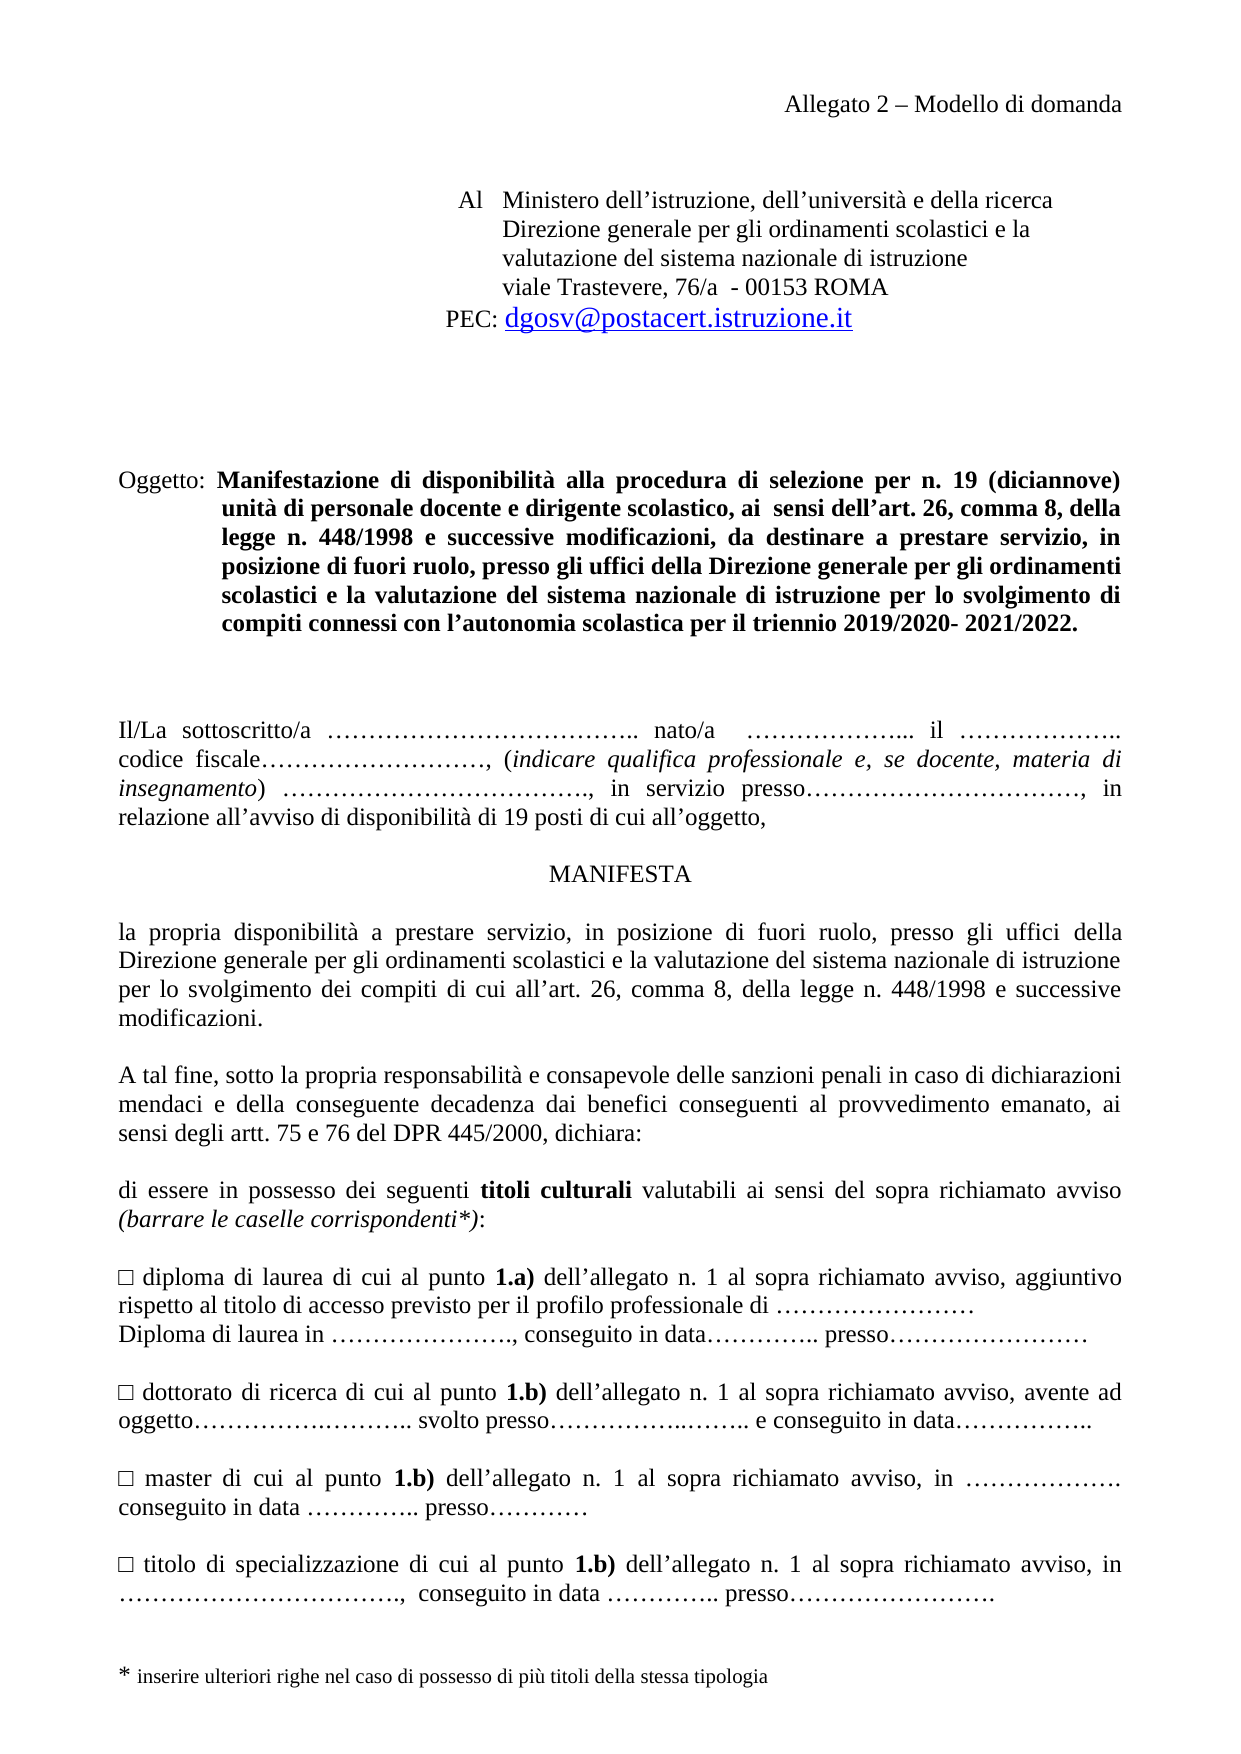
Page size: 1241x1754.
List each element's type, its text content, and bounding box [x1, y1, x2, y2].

text Diploma di laurea in …………………., conseguito in data………….. presso…………………… [118, 1319, 1122, 1348]
text Allegato 2 – Modello di domanda [118, 89, 1122, 117]
text A tal fine, sotto la propria responsabilità e consapevole delle sanzioni penali in caso di dichiarazioni mendaci e della conseguente decadenza dai benefici conseguenti al provvedimento emanato, ai sensi degli artt. 75 e 76 del DPR 445/2000, dichiara: [118, 1061, 1122, 1147]
text MANIFESTA [118, 859, 1122, 888]
text □ titolo di specializzazione di cui al punto 1.b) dell’allegato n. 1 al sopra richiamato avviso, in ……………………………., conseguito in data ………….. presso……………………. [118, 1549, 1122, 1607]
text viale Trastevere, 76/a - 00153 ROMA [502, 272, 1122, 301]
text □ master di cui al punto 1.b) dell’allegato n. 1 al sopra richiamato avviso, in ………………. conseguito in data ………….. presso………… [118, 1463, 1122, 1521]
text PEC: dgosv@postacert.istruzione.it [118, 301, 1122, 334]
text di essere in possesso dei seguenti titoli culturali valutabili ai sensi del sopra richiamato avviso (barrare le caselle corrispondenti*): [118, 1176, 1122, 1233]
text □ dottorato di ricerca di cui al punto 1.b) dell’allegato n. 1 al sopra richiamato avviso, avente ad oggetto…………….……….. svolto presso……………..…….. e conseguito in data…………….. [118, 1377, 1122, 1434]
text la propria disponibilità a prestare servizio, in posizione di fuori ruolo, presso gli uffici della Direzione generale per gli ordinamenti scolastici e la valutazione del sistema nazionale di istruzione per lo svolgimento dei compiti di cui all’art. 26, comma 8, della legge n. 448/1998 e successive modificazioni. [118, 917, 1122, 1032]
text □ diploma di laurea di cui al punto 1.a) dell’allegato n. 1 al sopra richiamato avviso, aggiuntivo rispetto al titolo di accesso previsto per il profilo professionale di …………………… [118, 1262, 1122, 1319]
text Direzione generale per gli ordinamenti scolastici e la valutazione del sistema nazionale di istruzione [502, 214, 1122, 272]
text Oggetto: Manifestazione di disponibilità alla procedura di selezione per n. 19 (diciannove) unità di personale docente e dirigente scolastico, ai sensi dell’art. 26, comma 8, della legge n. 448/1998 e successive modificazioni, da destinare a prestare servizio, in posizione di fuori ruolo, presso gli uffici della Direzione generale per gli ordinamenti scolastici e la valutazione del sistema nazionale di istruzione per lo svolgimento di compiti connessi con l’autonomia scolastica per il triennio 2019/2020- 2021/2022. [118, 465, 1122, 637]
text Il/La sottoscritto/a ……………………………….. nato/a ………………... il ……………….. codice fiscale………………………, (indicare qualifica professionale e, se docente, materia di insegnamento) ………………………………., in servizio presso……………………………, in relazione all’avviso di disponibilità di 19 posti di cui all’oggetto, [118, 716, 1122, 831]
text Al Ministero dell’istruzione, dell’università e della ricerca [458, 186, 1122, 214]
